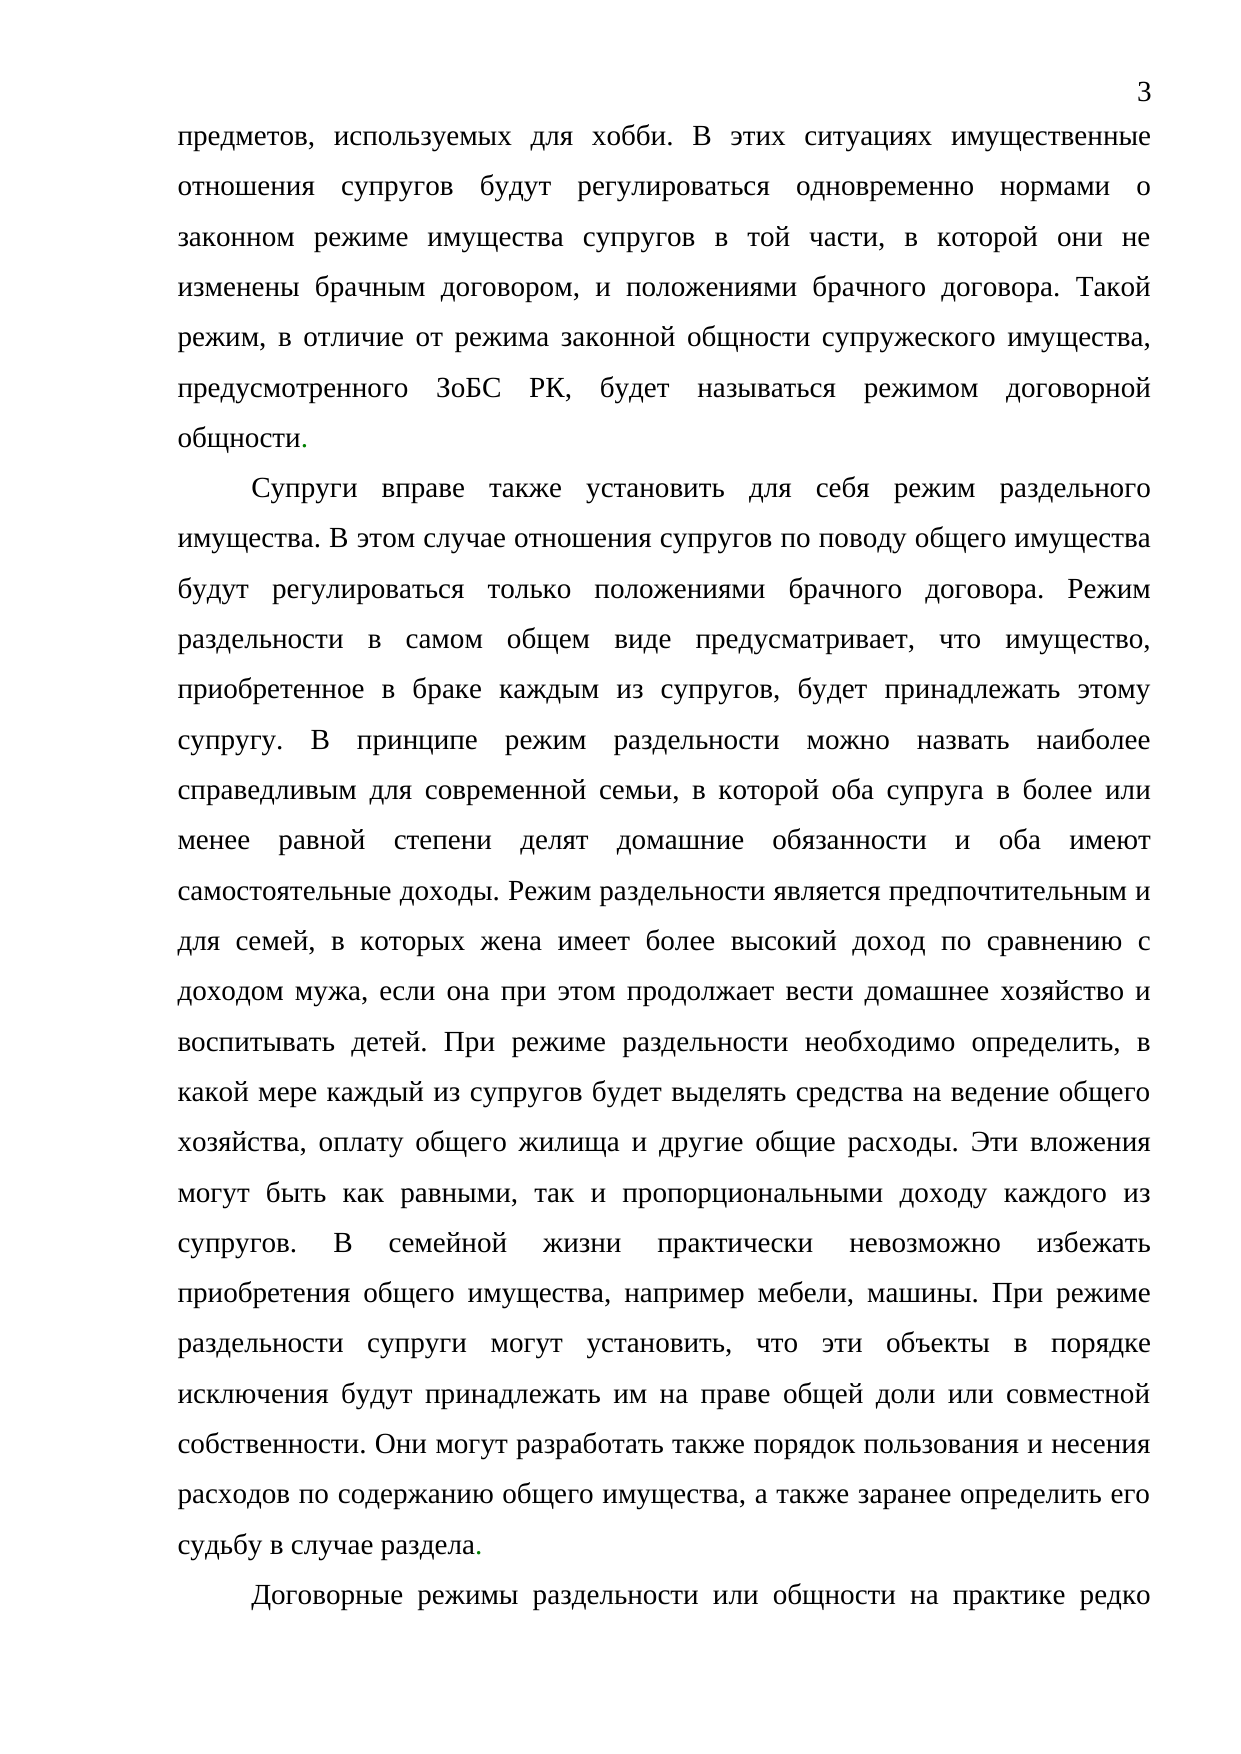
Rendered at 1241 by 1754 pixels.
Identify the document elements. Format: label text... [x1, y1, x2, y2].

text Супруги вправе также установить для себя режим раздельного имущества. В этом случае отношения супругов по поводу общего имущества будут регулироваться только положениями брачного договора. Режим раздельности в самом общем виде предусматривает, что имущество, приобретенное в браке каждым из супругов, будет принадлежать этому супругу. В принципе режим раздельности можно назвать наиболее справедливым для современной семьи, в которой оба супруга в более или менее равной степени делят домашние обязанности и оба имеют самостоятельные доходы. Режим раздельности является предпочтительным и для семей, в которых жена имеет более высокий доход по сравнению с доходом мужа, если она при этом продолжает вести домашнее хозяйство и воспитывать детей. При режиме раздельности необходимо определить, в какой мере каждый из супругов будет выделять средства на ведение общего хозяйства, оплату общего жилища и другие общие расходы. Эти вложения могут быть как равными, так и пропорциональными доходу каждого из супругов. В семейной жизни практически невозможно избежать приобретения общего имущества, например мебели, машины. При режиме раздельности супруги могут установить, что эти объекты в порядке исключения будут принадлежать им на праве общей доли или совместной собственности. Они могут разработать также порядок пользования и несения расходов по содержанию общего имущества, а также заранее определить его судьбу в случае раздела. [177, 470, 1152, 1560]
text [177, 118, 1152, 453]
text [177, 1577, 1152, 1611]
